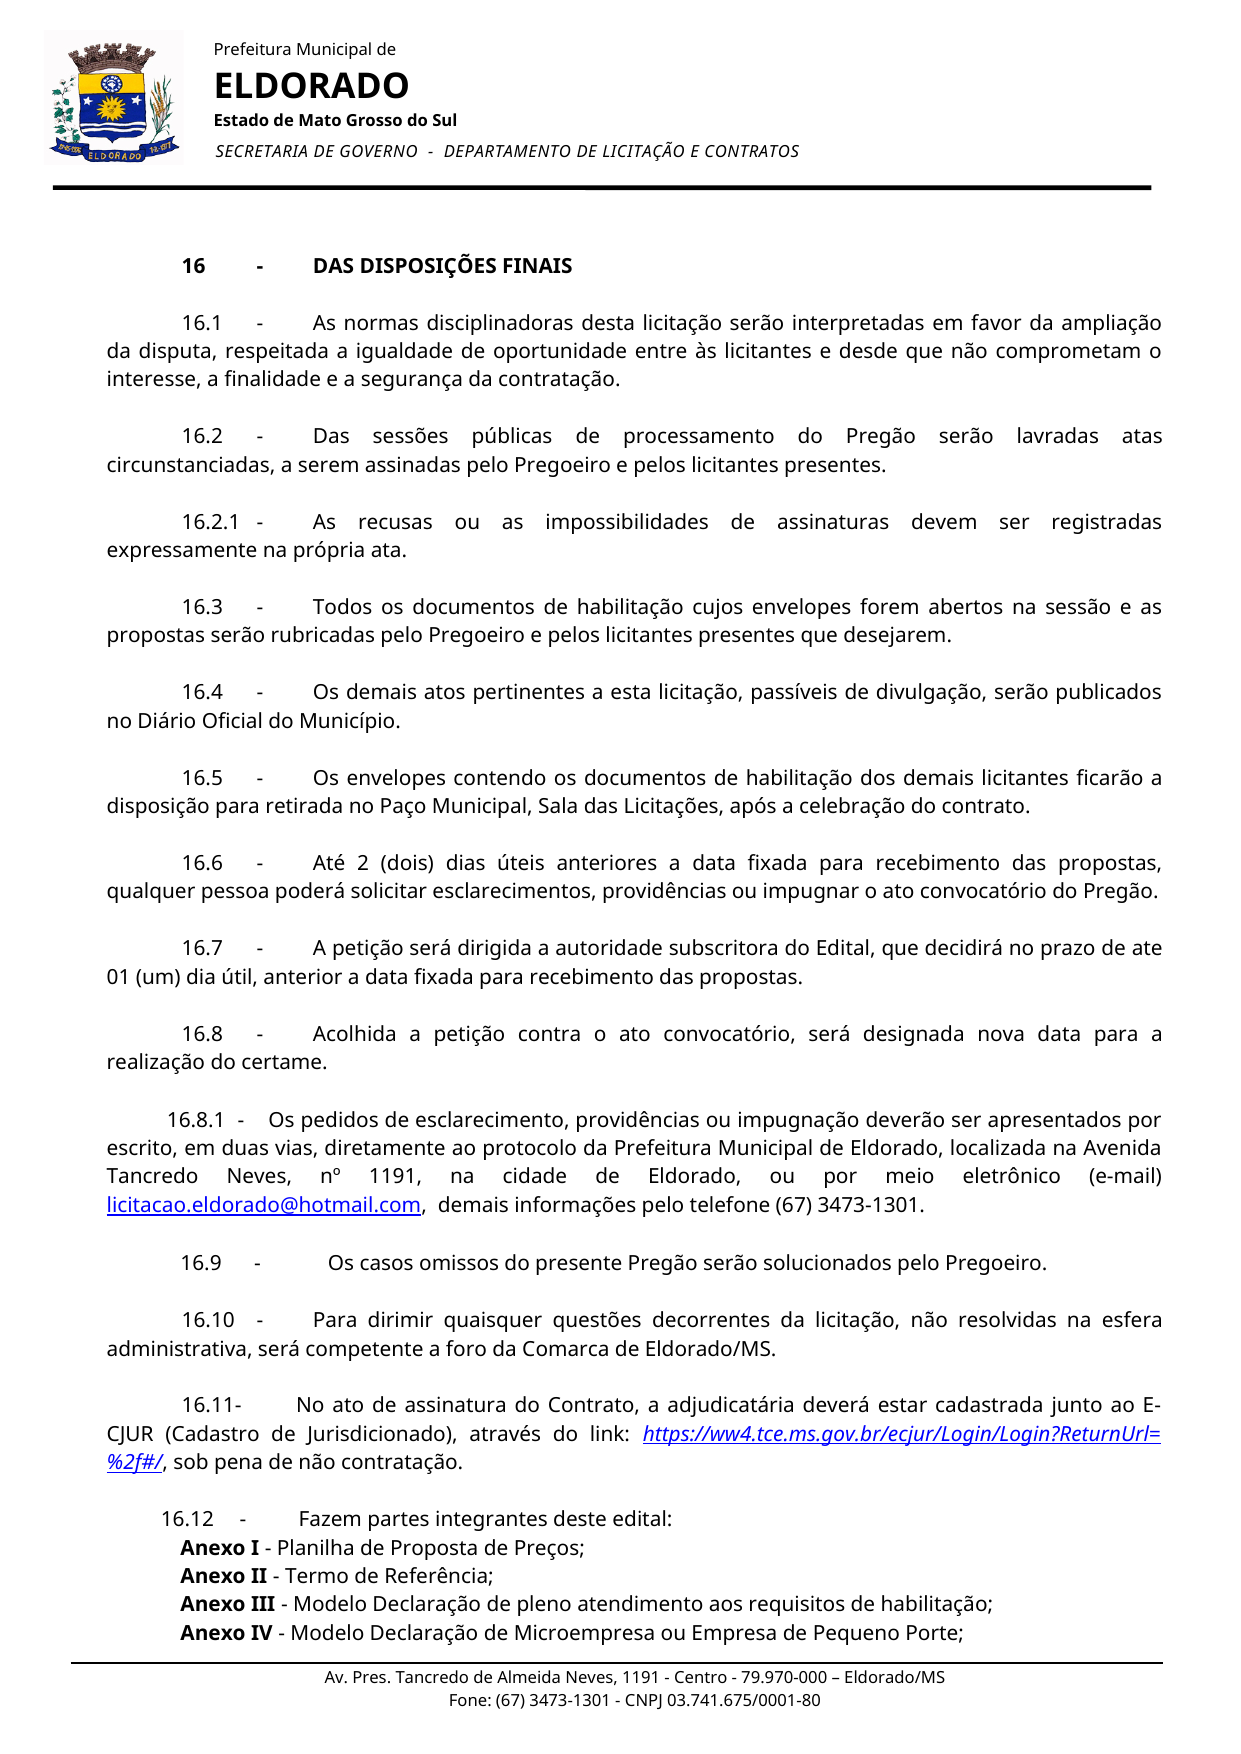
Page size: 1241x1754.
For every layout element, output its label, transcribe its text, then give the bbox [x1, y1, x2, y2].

text Anexo IV - Modelo Declaração de Microempresa ou Empresa de Pequeno Porte; [165, 1618, 1163, 1646]
text Anexo I - Planilha de Proposta de Preços; [165, 1533, 1163, 1561]
picture [43, 30, 184, 165]
text 16.2 - Das sessões públicas de processamento do Pregão serão lavradas atas circunstanciadas, a serem assinadas pelo Pregoeiro e pelos licitantes presentes. [106, 421, 1163, 478]
text 16.8 - Acolhida a petição contra o ato convocatório, será designada nova data para a realização do certame. [106, 1019, 1163, 1076]
text 16.4 - Os demais atos pertinentes a esta licitação, passíveis de divulgação, serão publicados no Diário Oficial do Município. [106, 677, 1163, 734]
text 16.6 - Até 2 (dois) dias úteis anteriores a data fixada para recebimento das propostas, qualquer pessoa poderá solicitar esclarecimentos, providências ou impugnar o ato convocatório do Pregão. [106, 848, 1163, 905]
text 16 - DAS DISPOSIÇÕES FINAIS [106, 251, 1163, 279]
text Anexo III - Modelo Declaração de pleno atendimento aos requisitos de habilitação; [165, 1589, 1163, 1618]
text 16.8.1 - Os pedidos de esclarecimento, providências ou impugnação deverão ser apresentados por escrito, em duas vias, diretamente ao protocolo da Prefeitura Municipal de Eldorado, localizada na Avenida Tancredo Neves, nº 1191, na cidade de Eldorado, ou por meio eletrônico (e-mail) licitacao.eldorado@hotmail.com, demais informações pelo telefone (67) 3473-1301. [106, 1105, 1163, 1218]
text 16.3 - Todos os documentos de habilitação cujos envelopes forem abertos na sessão e as propostas serão rubricadas pelo Pregoeiro e pelos licitantes presentes que desejarem. [106, 592, 1163, 649]
text 16.7 - A petição será dirigida a autoridade subscritora do Edital, que decidirá no prazo de ate 01 (um) dia útil, anterior a data fixada para recebimento das propostas. [106, 933, 1163, 990]
text 16.1 - As normas disciplinadoras desta licitação serão interpretadas em favor da ampliação da disputa, respeitada a igualdade de oportunidade entre às licitantes e desde que não comprometam o interesse, a finalidade e a segurança da contratação. [106, 308, 1163, 393]
text 16.11- No ato de assinatura do Contrato, a adjudicatária deverá estar cadastrada junto ao E-CJUR (Cadastro de Jurisdicionado), através do link: https://ww4.tce.ms.gov.br/ecjur/Login/Login?ReturnUrl=%2f#/, sob pena de não contratação. [106, 1391, 1163, 1476]
text 16.12 - Fazem partes integrantes deste edital: [106, 1504, 1163, 1533]
text 16.10 - Para dirimir quaisquer questões decorrentes da licitação, não resolvidas na esfera administrativa, será competente a foro da Comarca de Eldorado/MS. [106, 1305, 1163, 1362]
text Anexo II - Termo de Referência; [165, 1561, 1163, 1589]
text 16.9 - Os casos omissos do presente Pregão serão solucionados pelo Pregoeiro. [106, 1248, 1163, 1276]
text 16.5 - Os envelopes contendo os documentos de habilitação dos demais licitantes ficarão a disposição para retirada no Paço Municipal, Sala das Licitações, após a celebração do contrato. [106, 763, 1163, 819]
text 16.2.1 - As recusas ou as impossibilidades de assinaturas devem ser registradas expressamente na própria ata. [106, 507, 1163, 564]
